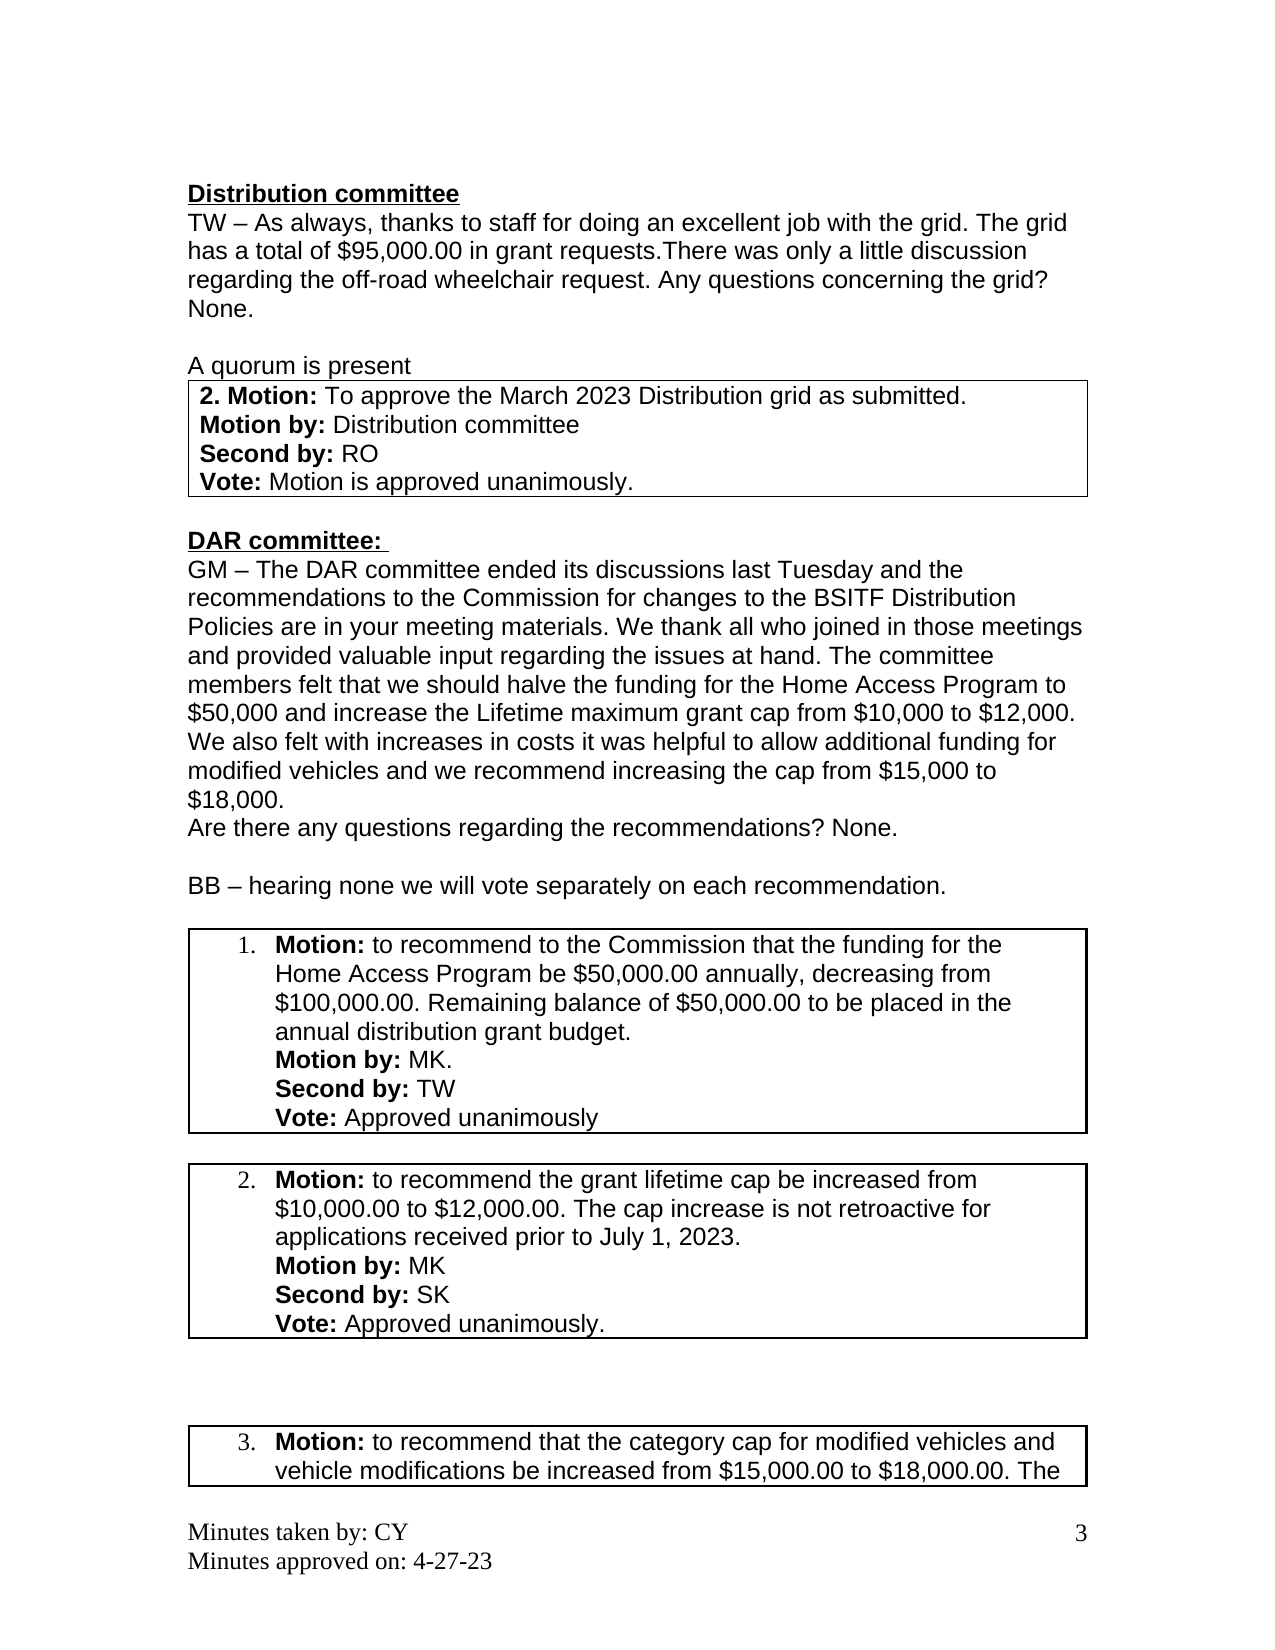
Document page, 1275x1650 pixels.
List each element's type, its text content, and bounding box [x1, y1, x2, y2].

text Are there any questions regarding the recommendations? None. [187, 813, 1087, 842]
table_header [190, 1427, 1085, 1484]
table_header 2. Motion: To approve the March 2023 Distribution grid as submitted. Motion by: Distribution committee Second by: RO Vote: Motion is approved unanimously. [189, 381, 1087, 496]
text GM – The DAR committee ended its discussions last Tuesday and the recommendations to the Commission for changes to the BSITF Distribution Policies are in your meeting materials. We thank all who joined in those meetings and provided valuable input regarding the issues at hand. The committee members felt that we should halve the funding for the Home Access Program to $50,000 and increase the Lifetime maximum grant cap from $10,000 to $12,000. We also felt with increases in costs it was helpful to allow additional funding for modified vehicles and we recommend increasing the cap from $15,000 to $18,000. [187, 554, 1087, 813]
text A quorum is present [187, 351, 1087, 380]
table_header Motion: to recommend the grant lifetime cap be increased from $10,000.00 to $12,000.00. The cap increase is not retroactive for applications received prior to July 1, 2023. Motion by: MK Second by: SK Vote: Approved unanimously. [190, 1165, 1085, 1337]
text DAR committee: [187, 526, 1087, 554]
text BB – hearing none we will vote separately on each recommendation. [187, 871, 1087, 899]
text Distribution committee [187, 179, 1087, 207]
table_header Motion: to recommend to the Commission that the funding for the Home Access Program be $50,000.00 annually, decreasing from $100,000.00. Remaining balance of $50,000.00 to be placed in the annual distribution grant budget. Motion by: MK. Second by: TW Vote: Approved unanimously [190, 930, 1085, 1132]
text TW – As always, thanks to staff for doing an excellent job with the grid. The grid has a total of $95,000.00 in grant requests.There was only a little discussion regarding the off-road wheelchair request. Any questions concerning the grid? None. [187, 207, 1087, 322]
